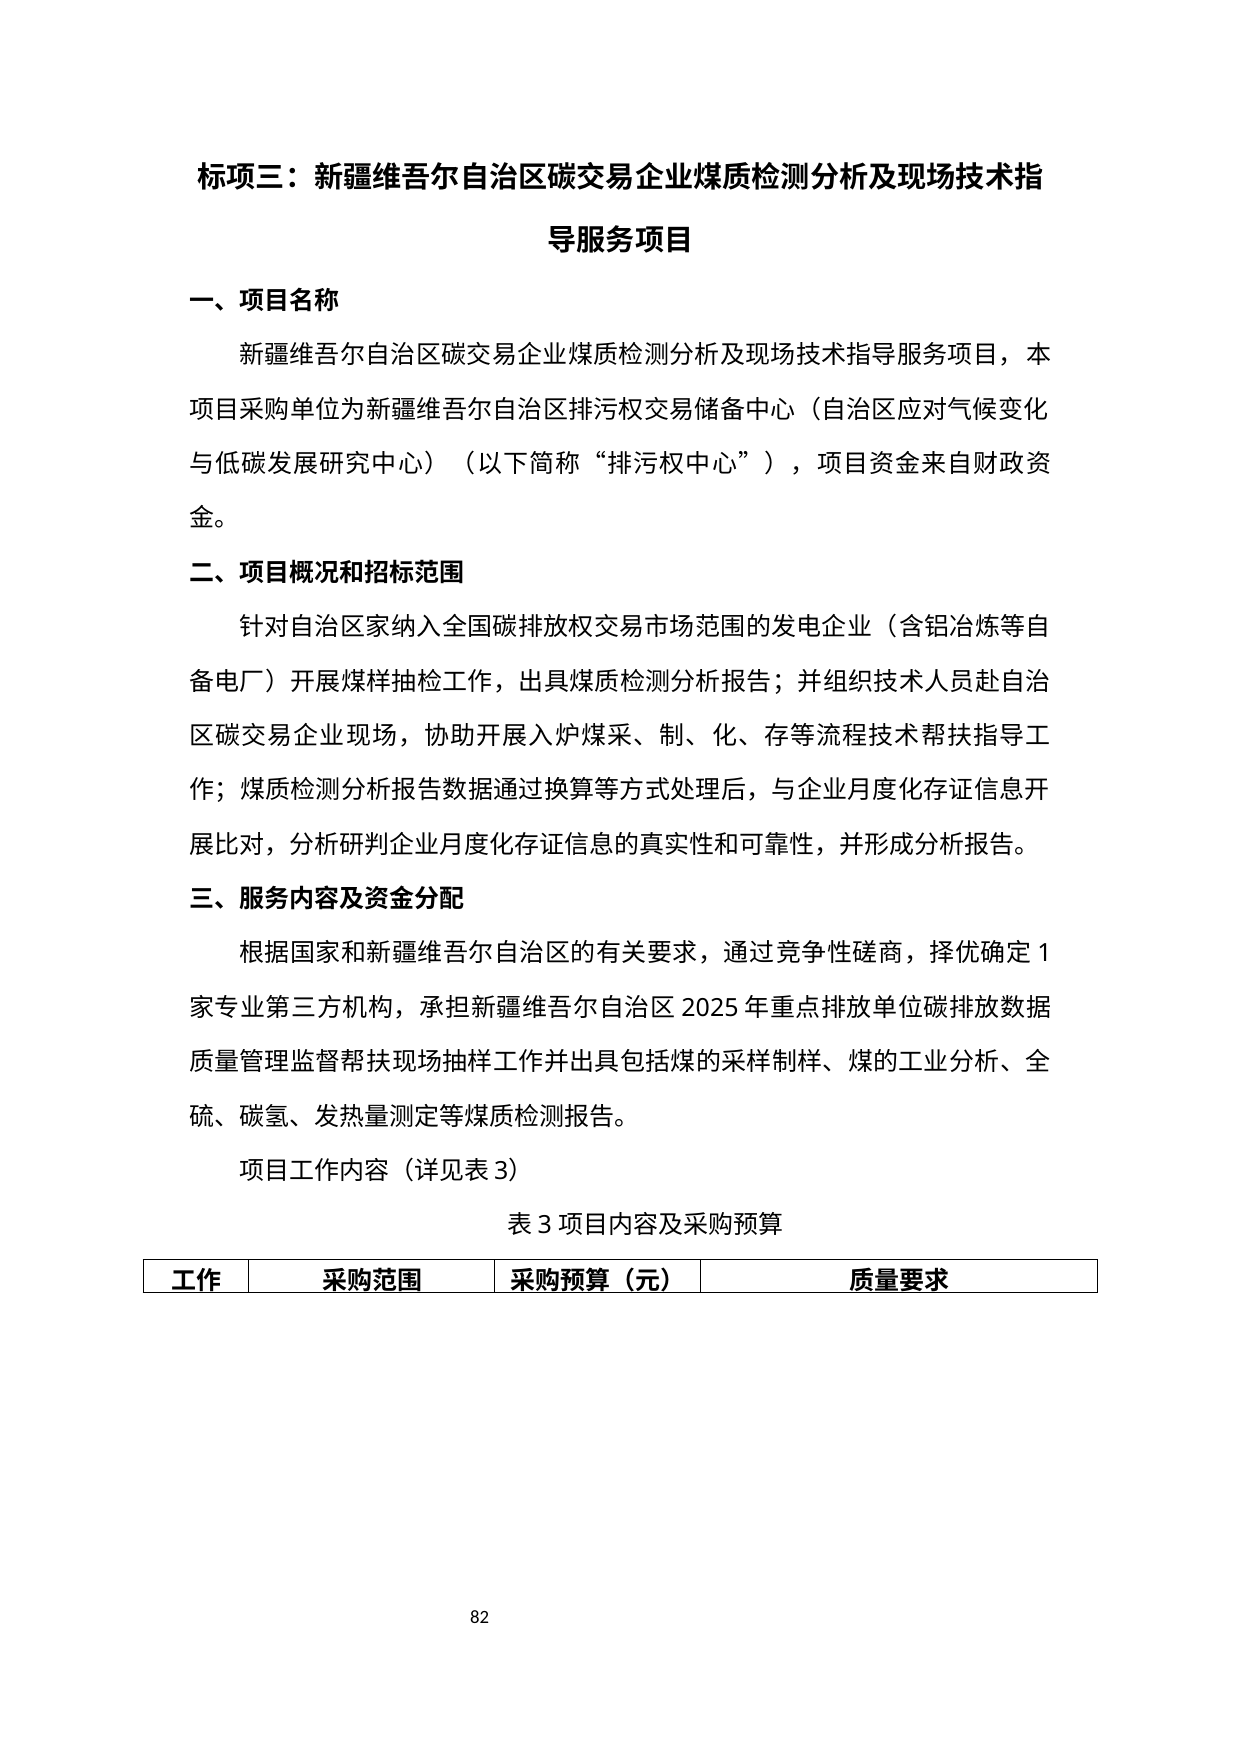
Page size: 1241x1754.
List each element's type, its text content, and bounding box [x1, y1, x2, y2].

text 标项三：新疆维吾尔自治区碳交易企业煤质检测分析及现场技术指导服务项目 [189, 153, 1051, 259]
text 项目工作内容（详见表3） [189, 1150, 1051, 1187]
text 二、项目概况和招标范围 [189, 552, 1051, 588]
text 表3 项目内容及采购预算 [189, 1205, 1051, 1241]
text 新疆维吾尔自治区碳交易企业煤质检测分析及现场技术指导服务项目，本项目采购单位为新疆维吾尔自治区排污权交易储备中心（自治区应对气候变化与低碳发展研究中心）（以下简称“排污权中心”），项目资金来自财政资金。 [189, 335, 1051, 534]
table_header 采购范围 [249, 1260, 494, 1292]
text 针对自治区家纳入全国碳排放权交易市场范围的发电企业（含铝冶炼等自备电厂）开展煤样抽检工作，出具煤质检测分析报告；并组织技术人员赴自治区碳交易企业现场，协助开展入炉煤采、制、化、存等流程技术帮扶指导工作；煤质检测分析报告数据通过换算等方式处理后，与企业月度化存证信息开展比对，分析研判企业月度化存证信息的真实性和可靠性，并形成分析报告。 [189, 607, 1051, 860]
table_header 质量要求 [701, 1260, 1097, 1292]
table_header 采购预算（元） [495, 1260, 700, 1292]
text 一、项目名称 [189, 280, 1051, 317]
table_header 工作 [144, 1260, 248, 1292]
text 根据国家和新疆维吾尔自治区的有关要求，通过竞争性磋商，择优确定1家专业第三方机构，承担新疆维吾尔自治区2025年重点排放单位碳排放数据质量管理监督帮扶现场抽样工作并出具包括煤的采样制样、煤的工业分析、全硫、碳氢、发热量测定等煤质检测报告。 [189, 933, 1051, 1132]
text 三、服务内容及资金分配 [189, 878, 1051, 915]
